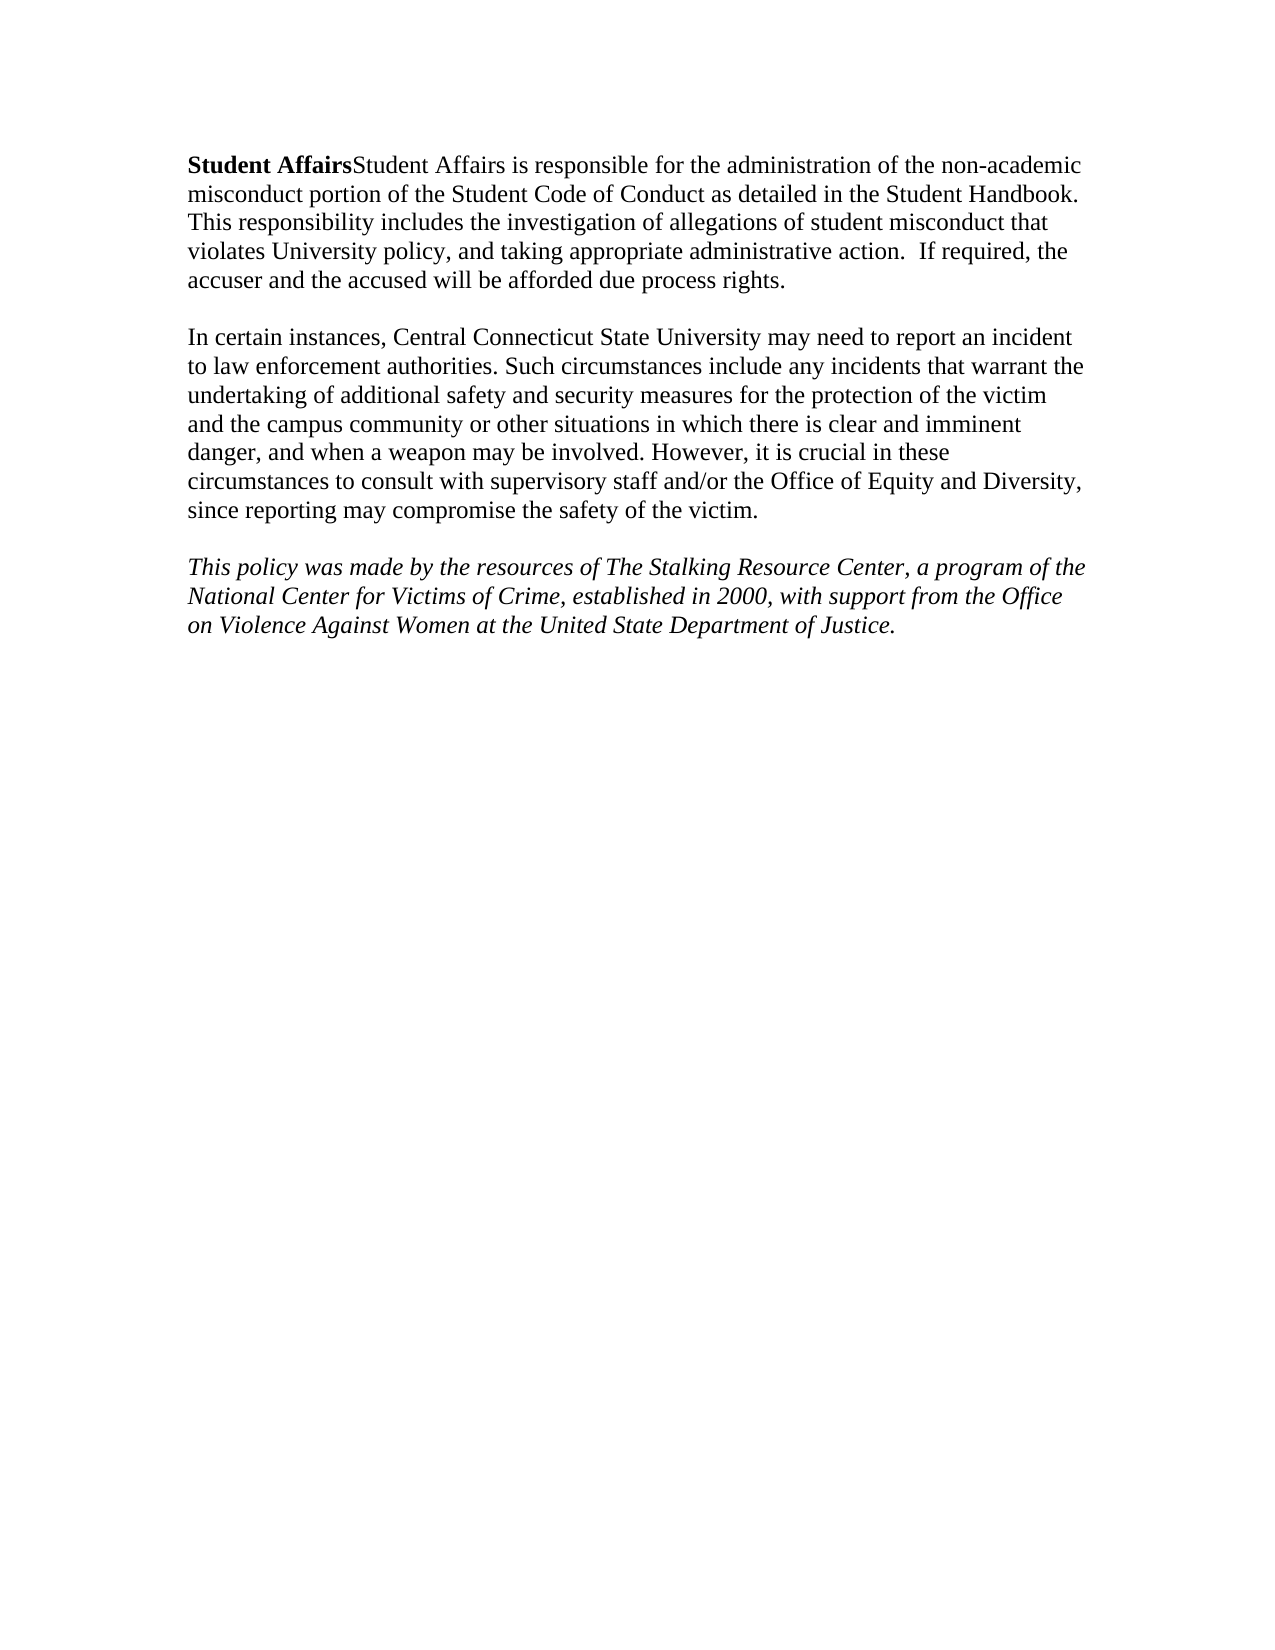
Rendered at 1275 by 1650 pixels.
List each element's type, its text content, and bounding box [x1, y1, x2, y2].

text Student Affairs Student Affairs is responsible for the administration of the non-academic misconduct portion of the Student Code of Conduct as detailed in the Student Handbook. This responsibility includes the investigation of allegations of student misconduct that violates University policy, and taking appropriate administrative action. If required, the accuser and the accused will be afforded due process rights. [187, 150, 1087, 294]
text This policy was made by the resources of The Stalking Resource Center, a program of the National Center for Victims of Crime, established in 2000, with support from the Office on Violence Against Women at the United State Department of Justice. [187, 552, 1087, 639]
text In certain instances, Central Connecticut State University may need to report an incident to law enforcement authorities. Such circumstances include any incidents that warrant the undertaking of additional safety and security measures for the protection of the victim and the campus community or other situations in which there is clear and imminent danger, and when a weapon may be involved. However, it is crucial in these circumstances to consult with supervisory staff and/or the Office of Equity and Diversity, since reporting may compromise the safety of the victim. [187, 322, 1087, 524]
